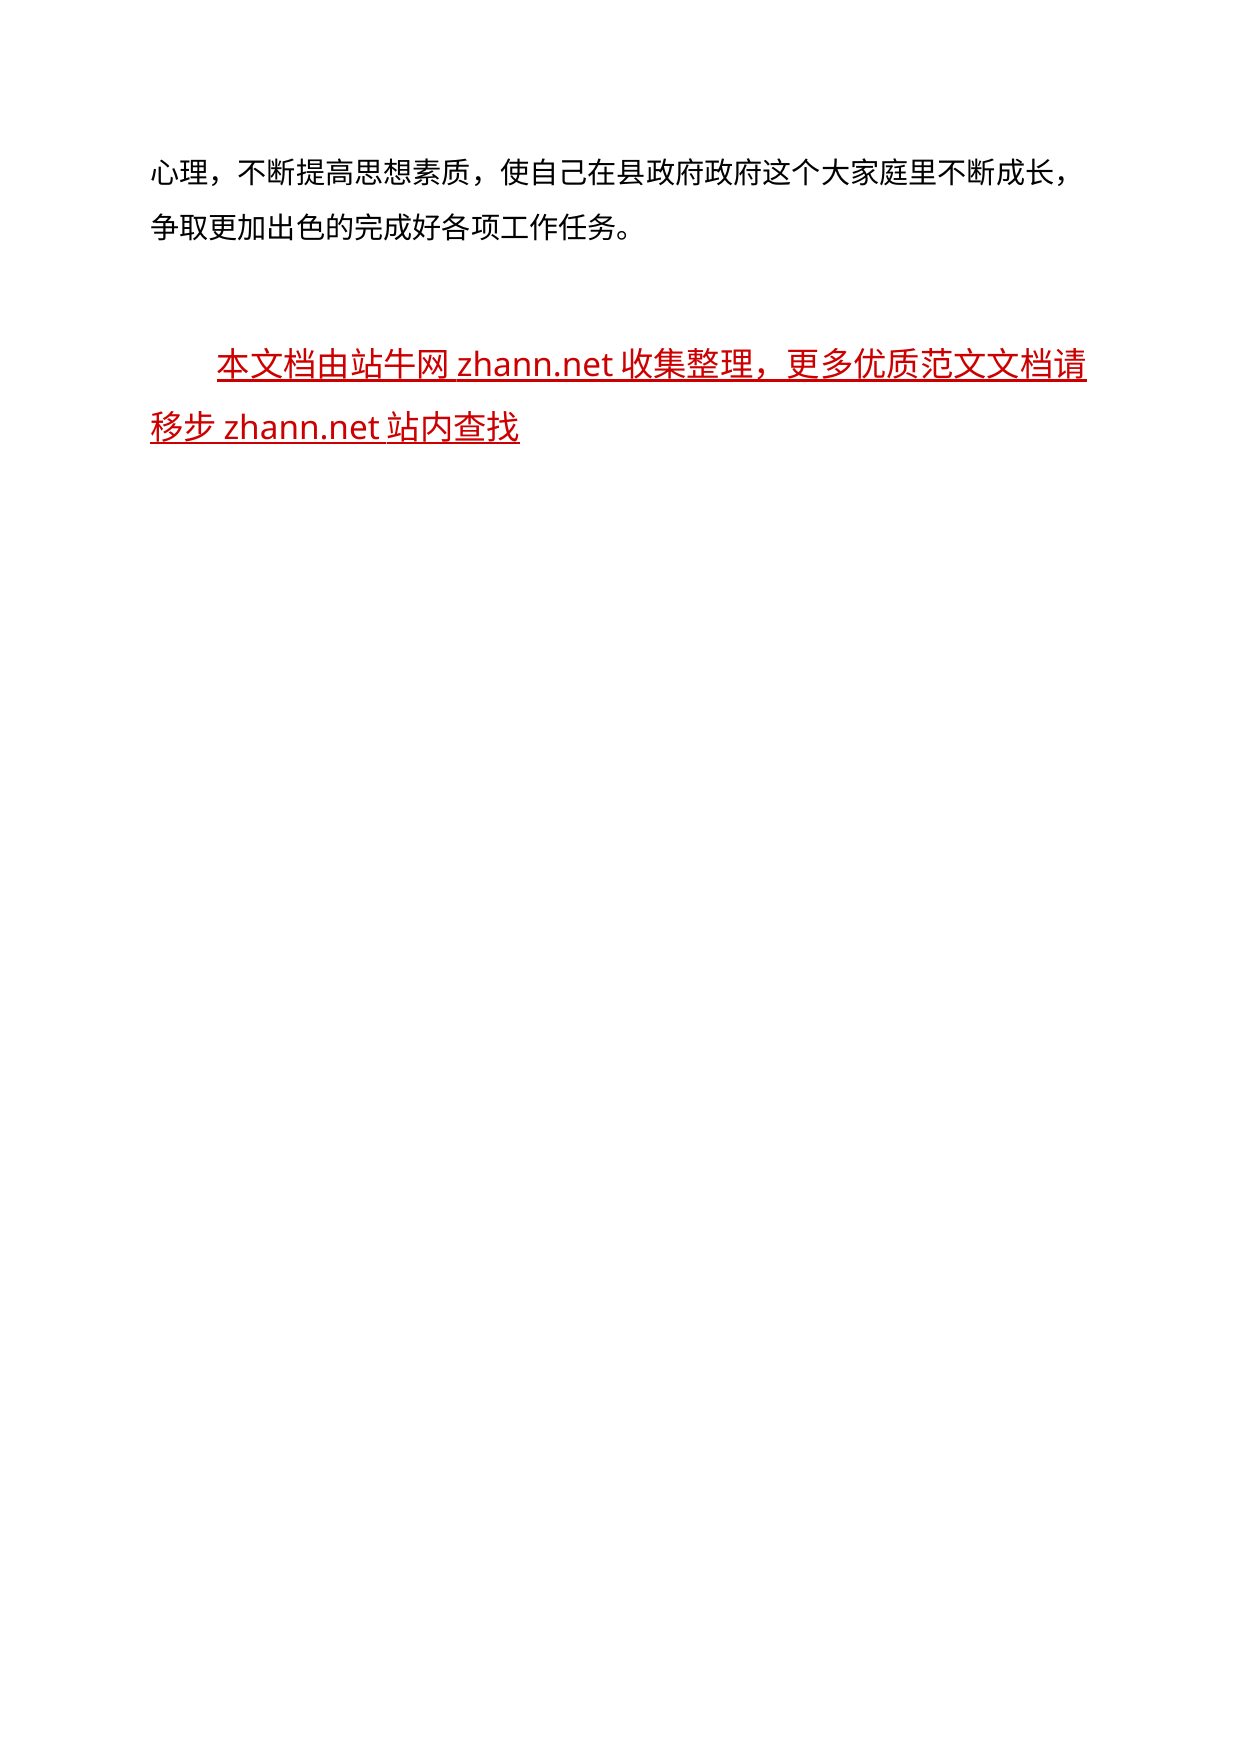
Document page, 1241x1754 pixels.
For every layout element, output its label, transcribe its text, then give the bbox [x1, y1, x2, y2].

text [150, 150, 1090, 247]
text 本文档由站牛网zhann.net收集整理，更多优质范文文档请移步zhann.net站内查找 [150, 338, 1090, 449]
